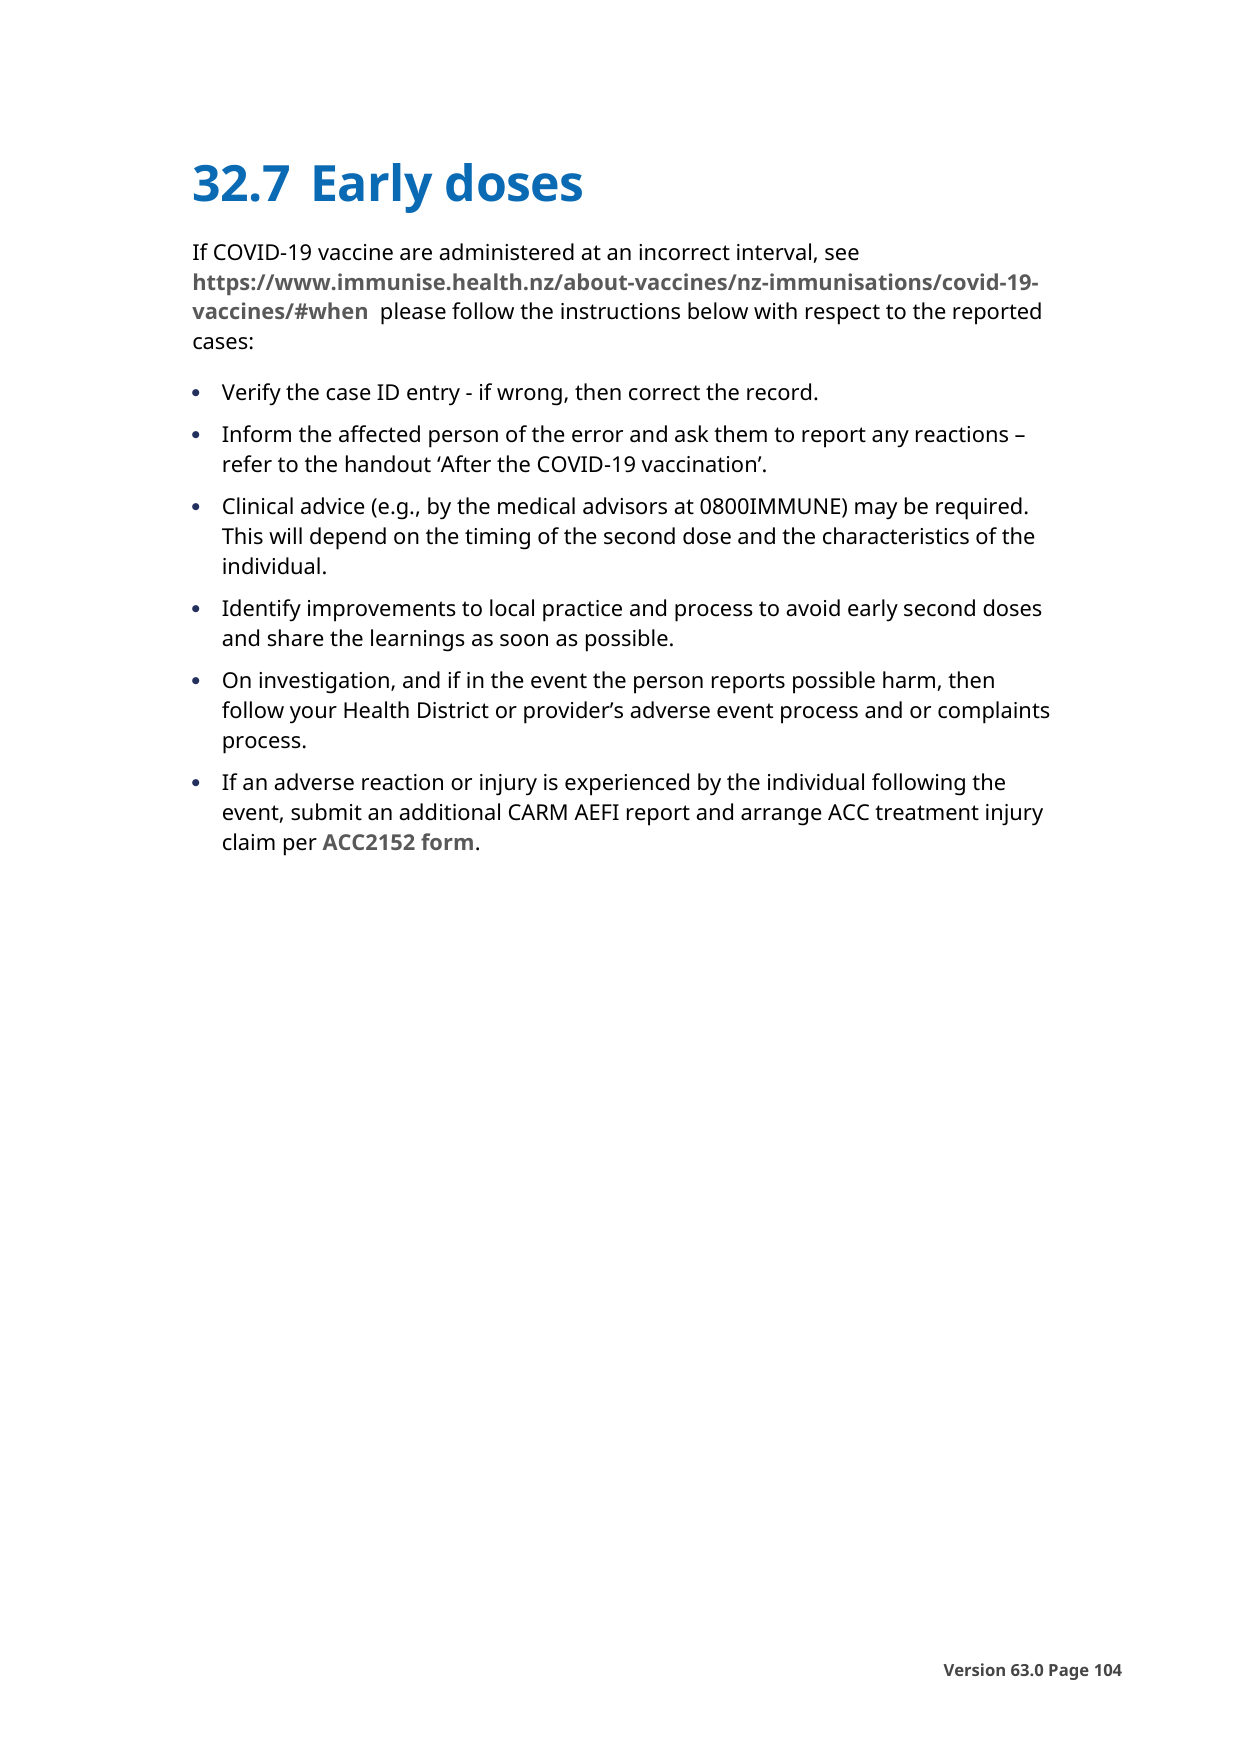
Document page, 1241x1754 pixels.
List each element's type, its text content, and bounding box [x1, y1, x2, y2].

text On investigation, and if in the event the person reports possible harm, then follow your Health District or provider’s adverse event process and or complaints process. [192, 665, 1063, 754]
subtitle Early doses [192, 148, 1063, 216]
text Inform the affected person of the error and ask them to report any reactions – refer to the handout ‘After the COVID-19 vaccination’. [192, 419, 1063, 478]
text If COVID-19 vaccine are administered at an incorrect interval, see https://www.immunise.health.nz/about-vaccines/nz-immunisations/covid-19-vaccines/#when please follow the instructions below with respect to the reported cases: [192, 237, 1063, 356]
list Verify the case ID entry - if wrong, then correct the record. [192, 377, 1063, 406]
text Clinical advice (e.g., by the medical advisors at 0800IMMUNE) may be required. This will depend on the timing of the second dose and the characteristics of the individual. [192, 491, 1063, 580]
text Identify improvements to local practice and process to avoid early second doses and share the learnings as soon as possible. [192, 593, 1063, 652]
text If an adverse reaction or injury is experienced by the individual following the event, submit an additional CARM AEFI report and arrange ACC treatment injury claim per ACC2152 form. [192, 767, 1063, 856]
